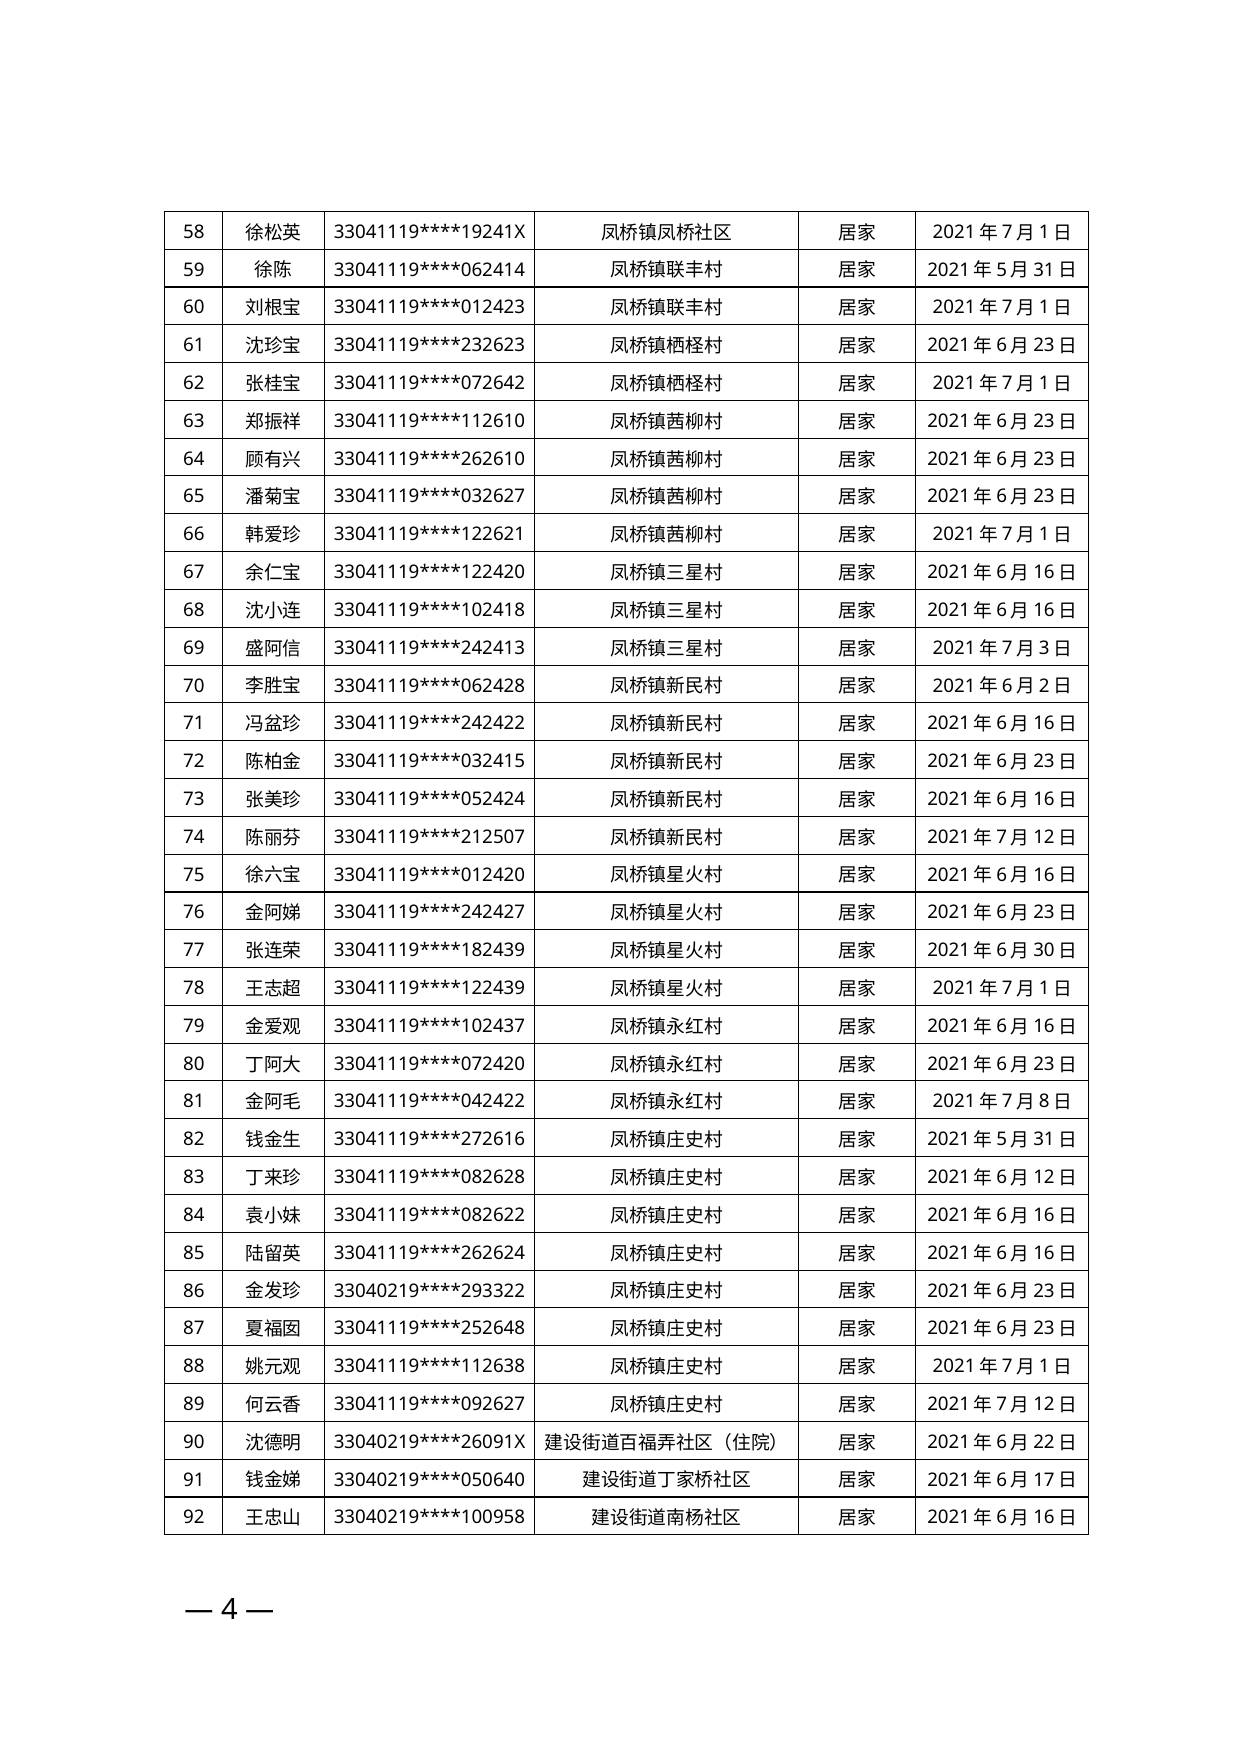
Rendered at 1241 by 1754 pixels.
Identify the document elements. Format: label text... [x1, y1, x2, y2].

table_cell 凤桥镇庄史村 [535, 1233, 798, 1269]
table_cell 凤桥镇永红村 [535, 1081, 798, 1118]
table_cell 凤桥镇栖柽村 [535, 325, 798, 362]
table_cell 陈柏金 [223, 741, 324, 778]
table_cell 凤桥镇茜柳村 [535, 439, 798, 475]
table_cell 2021年7月12日 [916, 817, 1088, 853]
table_cell 63 [165, 401, 222, 438]
table_cell 33041119****012423 [325, 288, 534, 324]
table_cell 2021年6月23日 [916, 439, 1088, 475]
table_cell 居家 [799, 1081, 915, 1118]
table_cell 凤桥镇凤桥社区 [535, 212, 798, 248]
table_cell 居家 [799, 1119, 915, 1156]
table_cell 金阿毛 [223, 1081, 324, 1118]
table_cell 75 [165, 855, 222, 891]
table_cell 沈珍宝 [223, 325, 324, 362]
table_cell 金爱观 [223, 1006, 324, 1043]
table_cell 33041119****092627 [325, 1384, 534, 1421]
table_cell 2021年5月31日 [916, 1119, 1088, 1156]
table_cell 余仁宝 [223, 552, 324, 589]
table_cell 86 [165, 1271, 222, 1307]
table_cell 33041119****072642 [325, 363, 534, 400]
table_cell 83 [165, 1157, 222, 1194]
table_cell 66 [165, 514, 222, 551]
table_cell 64 [165, 439, 222, 475]
table_cell 居家 [799, 1195, 915, 1232]
table_cell 居家 [799, 817, 915, 853]
table_cell 凤桥镇新民村 [535, 703, 798, 740]
table_cell 2021年6月16日 [916, 1006, 1088, 1043]
table_cell 潘菊宝 [223, 476, 324, 513]
table_cell 33041119****032627 [325, 476, 534, 513]
table_cell 顾有兴 [223, 439, 324, 475]
table_cell 居家 [799, 363, 915, 400]
table_cell 2021年7月1日 [916, 514, 1088, 551]
table_cell 2021年7月1日 [916, 363, 1088, 400]
table_cell 2021年7月12日 [916, 1384, 1088, 1421]
table_cell 2021年6月16日 [916, 590, 1088, 627]
table_cell 33041119****112638 [325, 1346, 534, 1383]
table_cell 居家 [799, 1308, 915, 1345]
table_cell 33041119****212507 [325, 817, 534, 853]
table_cell 姚元观 [223, 1346, 324, 1383]
table_cell 居家 [799, 930, 915, 967]
table_cell 33040219****26091X [325, 1422, 534, 1458]
table_cell 居家 [799, 779, 915, 816]
table_cell 居家 [799, 288, 915, 324]
table_cell 2021年6月23日 [916, 401, 1088, 438]
table_cell 33041119****182439 [325, 930, 534, 967]
table_cell 袁小妹 [223, 1195, 324, 1232]
table_cell 凤桥镇星火村 [535, 893, 798, 929]
table_cell 2021年6月23日 [916, 476, 1088, 513]
table_cell 2021年6月30日 [916, 930, 1088, 967]
table_cell 张连荣 [223, 930, 324, 967]
table_cell 2021年6月16日 [916, 779, 1088, 816]
table_cell 33041119****272616 [325, 1119, 534, 1156]
table_cell 居家 [799, 628, 915, 664]
table_cell 33041119****072420 [325, 1044, 534, 1080]
table_cell 徐陈 [223, 250, 324, 286]
table_cell 居家 [799, 1271, 915, 1307]
table_cell 居家 [799, 1006, 915, 1043]
table_cell 33041119****252648 [325, 1308, 534, 1345]
table_cell 凤桥镇栖柽村 [535, 363, 798, 400]
table_cell 凤桥镇新民村 [535, 666, 798, 702]
table_cell 2021年7月8日 [916, 1081, 1088, 1118]
table_cell 33041119****122439 [325, 968, 534, 1005]
table_cell 凤桥镇庄史村 [535, 1195, 798, 1232]
table_cell 33041119****102418 [325, 590, 534, 627]
table_cell 72 [165, 741, 222, 778]
table_cell 沈德明 [223, 1422, 324, 1458]
table_cell 凤桥镇茜柳村 [535, 476, 798, 513]
table_cell 2021年6月16日 [916, 552, 1088, 589]
table_cell 居家 [799, 325, 915, 362]
table_cell 凤桥镇茜柳村 [535, 514, 798, 551]
table_cell 80 [165, 1044, 222, 1080]
table_cell 2021年6月22日 [916, 1422, 1088, 1458]
table_cell 73 [165, 779, 222, 816]
table_cell 91 [165, 1460, 222, 1496]
table_cell 凤桥镇星火村 [535, 930, 798, 967]
table_cell 张美珍 [223, 779, 324, 816]
table_cell 居家 [799, 968, 915, 1005]
table_cell 33041119****242422 [325, 703, 534, 740]
table_cell 徐六宝 [223, 855, 324, 891]
table_cell 76 [165, 893, 222, 929]
table_cell 盛阿信 [223, 628, 324, 664]
table_cell 居家 [799, 666, 915, 702]
table_cell 33041119****102437 [325, 1006, 534, 1043]
table_cell 58 [165, 212, 222, 248]
table_cell 凤桥镇茜柳村 [535, 401, 798, 438]
table_cell 钱金生 [223, 1119, 324, 1156]
table_cell 居家 [799, 590, 915, 627]
table_cell 凤桥镇庄史村 [535, 1384, 798, 1421]
table_cell 33041119****062414 [325, 250, 534, 286]
table_cell 59 [165, 250, 222, 286]
table_cell 2021年7月3日 [916, 628, 1088, 664]
table_cell 33041119****262610 [325, 439, 534, 475]
table_cell 77 [165, 930, 222, 967]
table_cell 王忠山 [223, 1498, 324, 1534]
table_cell 71 [165, 703, 222, 740]
table_cell 33041119****262624 [325, 1233, 534, 1269]
table_cell 62 [165, 363, 222, 400]
table_cell 刘根宝 [223, 288, 324, 324]
table_cell 33041119****082622 [325, 1195, 534, 1232]
table_cell 夏福囡 [223, 1308, 324, 1345]
table_cell 凤桥镇新民村 [535, 817, 798, 853]
table_cell 居家 [799, 893, 915, 929]
table_cell 69 [165, 628, 222, 664]
table_cell 33041119****242427 [325, 893, 534, 929]
table_cell 33041119****19241X [325, 212, 534, 248]
table_cell 居家 [799, 741, 915, 778]
table_cell 居家 [799, 1157, 915, 1194]
table_cell 65 [165, 476, 222, 513]
table_cell 居家 [799, 439, 915, 475]
table_cell 85 [165, 1233, 222, 1269]
table_cell 2021年6月16日 [916, 703, 1088, 740]
table_cell 70 [165, 666, 222, 702]
table_cell 建设街道南杨社区 [535, 1498, 798, 1534]
table_cell 33040219****293322 [325, 1271, 534, 1307]
table_cell 33041119****122621 [325, 514, 534, 551]
table_cell 2021年6月23日 [916, 1271, 1088, 1307]
table_cell 89 [165, 1384, 222, 1421]
table_cell 凤桥镇庄史村 [535, 1346, 798, 1383]
table_cell 81 [165, 1081, 222, 1118]
table_cell 居家 [799, 401, 915, 438]
table_cell 78 [165, 968, 222, 1005]
table_cell 33041119****062428 [325, 666, 534, 702]
table_cell 凤桥镇庄史村 [535, 1157, 798, 1194]
table_cell 33041119****112610 [325, 401, 534, 438]
table_cell 王志超 [223, 968, 324, 1005]
table_cell 2021年6月17日 [916, 1460, 1088, 1496]
table_cell 2021年6月16日 [916, 1195, 1088, 1232]
table_cell 33041119****042422 [325, 1081, 534, 1118]
table_cell 凤桥镇庄史村 [535, 1271, 798, 1307]
table_cell 凤桥镇星火村 [535, 968, 798, 1005]
table_cell 33041119****032415 [325, 741, 534, 778]
table_cell 2021年6月2日 [916, 666, 1088, 702]
table_cell 凤桥镇三星村 [535, 628, 798, 664]
table_cell 82 [165, 1119, 222, 1156]
table_cell 凤桥镇永红村 [535, 1044, 798, 1080]
table_cell 陈丽芬 [223, 817, 324, 853]
table_cell 张桂宝 [223, 363, 324, 400]
table_cell 居家 [799, 1460, 915, 1496]
table_cell 33040219****050640 [325, 1460, 534, 1496]
table_cell 建设街道百福弄社区（住院） [535, 1422, 798, 1458]
table_cell 33041119****012420 [325, 855, 534, 891]
table_cell 61 [165, 325, 222, 362]
table_cell 60 [165, 288, 222, 324]
table_cell 居家 [799, 1346, 915, 1383]
table_cell 92 [165, 1498, 222, 1534]
table_cell 凤桥镇星火村 [535, 855, 798, 891]
table_cell 居家 [799, 250, 915, 286]
table_cell 2021年6月23日 [916, 325, 1088, 362]
table_cell 2021年7月1日 [916, 968, 1088, 1005]
table_cell 33041119****082628 [325, 1157, 534, 1194]
table_cell 李胜宝 [223, 666, 324, 702]
table_cell 2021年7月1日 [916, 212, 1088, 248]
table_cell 居家 [799, 703, 915, 740]
table_cell 87 [165, 1308, 222, 1345]
table_cell 郑振祥 [223, 401, 324, 438]
table_cell 居家 [799, 212, 915, 248]
table_cell 67 [165, 552, 222, 589]
table_cell 居家 [799, 1384, 915, 1421]
table_cell 居家 [799, 855, 915, 891]
table_cell 凤桥镇联丰村 [535, 288, 798, 324]
table_cell 凤桥镇联丰村 [535, 250, 798, 286]
table_cell 68 [165, 590, 222, 627]
table_cell 33041119****242413 [325, 628, 534, 664]
table_cell 凤桥镇三星村 [535, 552, 798, 589]
table_cell 90 [165, 1422, 222, 1458]
table_cell 居家 [799, 1498, 915, 1534]
table_cell 丁来珍 [223, 1157, 324, 1194]
table_cell 33041119****122420 [325, 552, 534, 589]
table_cell 凤桥镇永红村 [535, 1006, 798, 1043]
table_cell 33040219****100958 [325, 1498, 534, 1534]
table_cell 74 [165, 817, 222, 853]
table_cell 居家 [799, 552, 915, 589]
table_cell 居家 [799, 1422, 915, 1458]
table_cell 2021年6月16日 [916, 1233, 1088, 1269]
table_cell 2021年6月16日 [916, 1498, 1088, 1534]
table_cell 沈小连 [223, 590, 324, 627]
table_cell 凤桥镇三星村 [535, 590, 798, 627]
table_cell 33041119****052424 [325, 779, 534, 816]
table_cell 2021年6月23日 [916, 893, 1088, 929]
table_cell 居家 [799, 514, 915, 551]
table_cell 韩爱珍 [223, 514, 324, 551]
table_cell 凤桥镇新民村 [535, 741, 798, 778]
table_cell 何云香 [223, 1384, 324, 1421]
table_cell 2021年6月16日 [916, 855, 1088, 891]
table_cell 2021年5月31日 [916, 250, 1088, 286]
table_cell 2021年6月23日 [916, 1044, 1088, 1080]
table_cell 2021年7月1日 [916, 1346, 1088, 1383]
table_cell 凤桥镇庄史村 [535, 1308, 798, 1345]
table_cell 丁阿大 [223, 1044, 324, 1080]
table_cell 金阿娣 [223, 893, 324, 929]
table_cell 建设街道丁家桥社区 [535, 1460, 798, 1496]
table_cell 2021年6月23日 [916, 741, 1088, 778]
table_cell 钱金娣 [223, 1460, 324, 1496]
table_cell 2021年6月12日 [916, 1157, 1088, 1194]
table_cell 居家 [799, 1233, 915, 1269]
table_cell 33041119****232623 [325, 325, 534, 362]
table_cell 2021年6月23日 [916, 1308, 1088, 1345]
table_cell 金发珍 [223, 1271, 324, 1307]
table_cell 凤桥镇庄史村 [535, 1119, 798, 1156]
table_cell 88 [165, 1346, 222, 1383]
table_cell 居家 [799, 476, 915, 513]
table_cell 居家 [799, 1044, 915, 1080]
table_cell 陆留英 [223, 1233, 324, 1269]
table_cell 84 [165, 1195, 222, 1232]
table_cell 徐松英 [223, 212, 324, 248]
table_cell 2021年7月1日 [916, 288, 1088, 324]
table_cell 冯盆珍 [223, 703, 324, 740]
table_cell 凤桥镇新民村 [535, 779, 798, 816]
table_cell 79 [165, 1006, 222, 1043]
